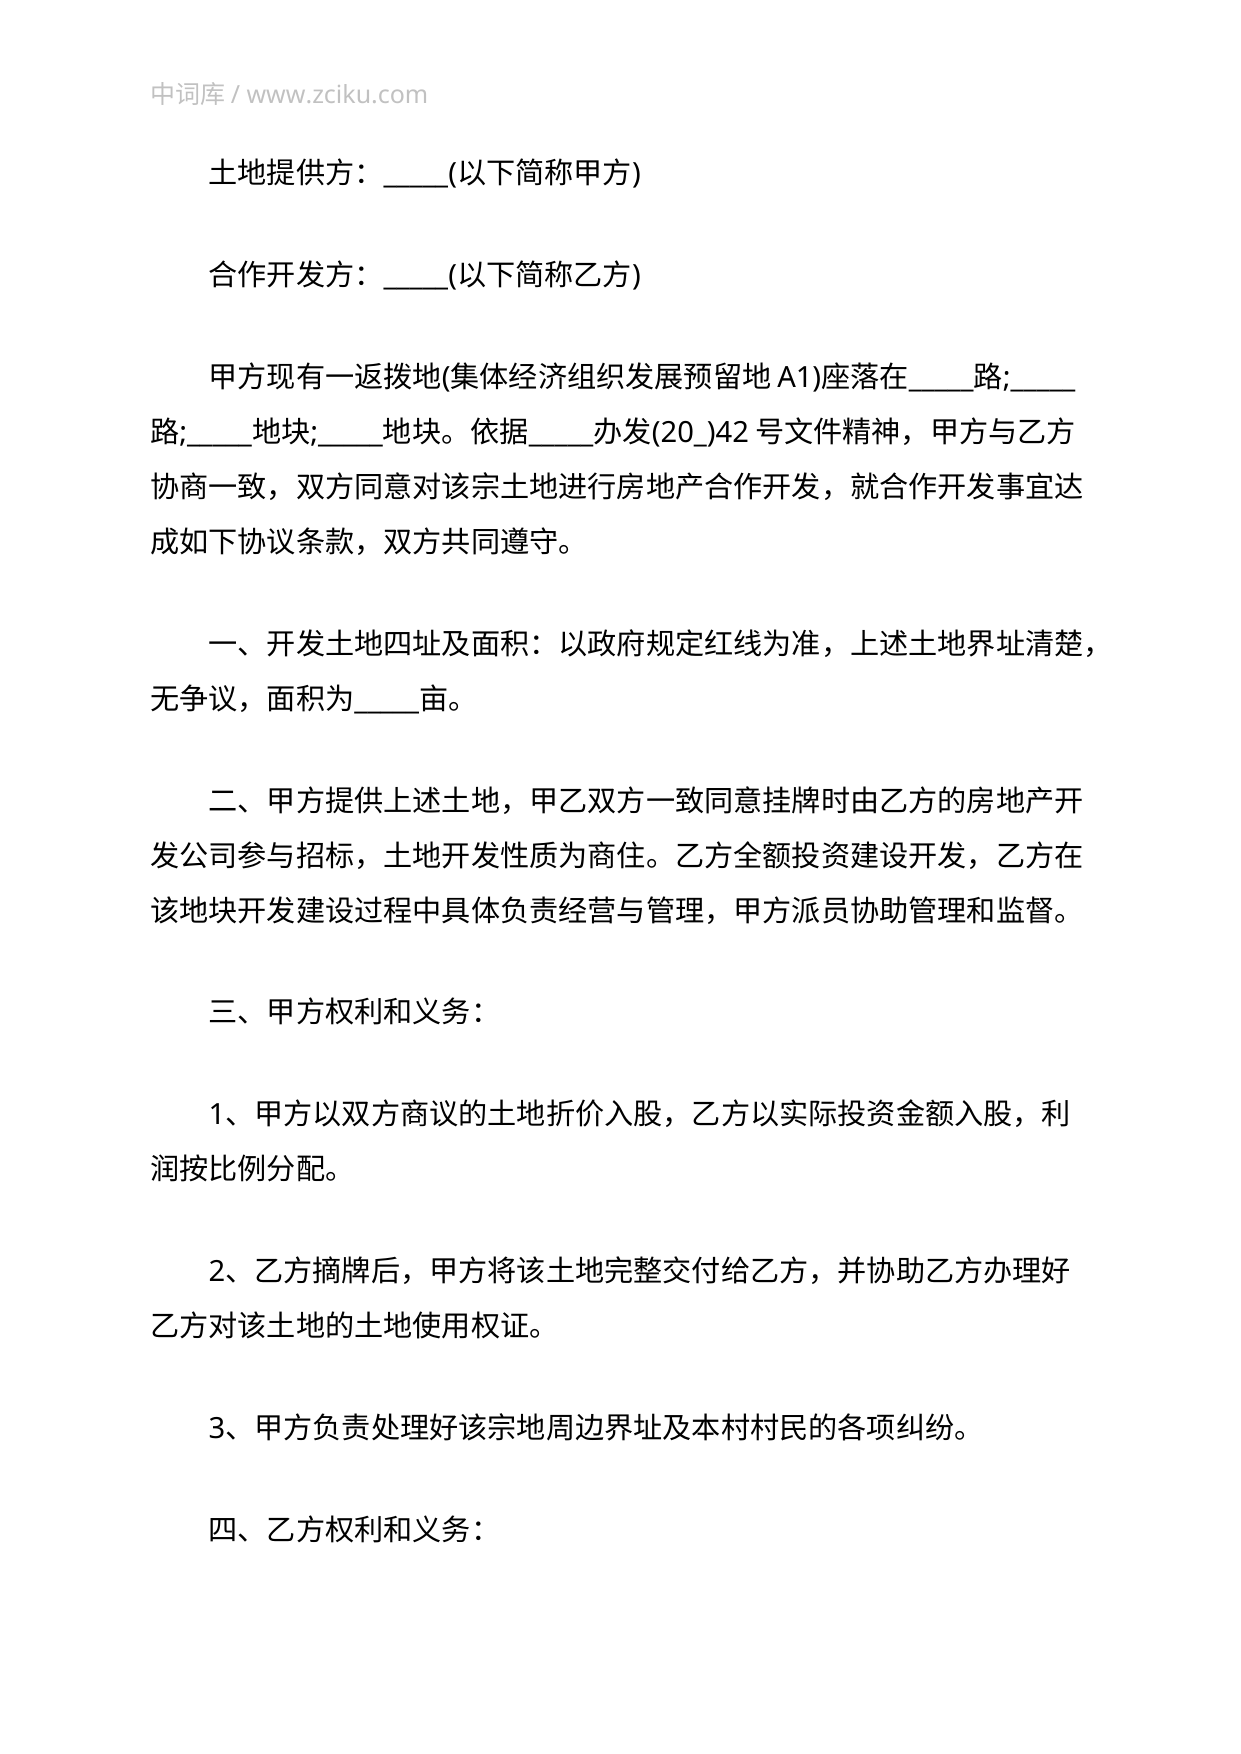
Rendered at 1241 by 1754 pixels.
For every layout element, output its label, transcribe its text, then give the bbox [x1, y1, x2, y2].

text 1、甲方以双方商议的土地折价入股，乙方以实际投资金额入股，利润按比例分配。 [150, 1091, 1090, 1188]
text 二、甲方提供上述土地，甲乙双方一致同意挂牌时由乙方的房地产开发公司参与招标，土地开发性质为商住。乙方全额投资建设开发，乙方在该地块开发建设过程中具体负责经营与管理，甲方派员协助管理和监督。 [150, 777, 1090, 929]
text 土地提供方：_____(以下简称甲方) [150, 150, 1090, 192]
text 三、甲方权利和义务： [150, 989, 1090, 1031]
text 合作开发方：_____(以下简称乙方) [150, 252, 1090, 294]
text 2、乙方摘牌后，甲方将该土地完整交付给乙方，并协助乙方办理好乙方对该土地的土地使用权证。 [150, 1248, 1090, 1345]
text 3、甲方负责处理好该宗地周边界址及本村村民的各项纠纷。 [150, 1404, 1090, 1447]
text 四、乙方权利和义务： [150, 1506, 1090, 1549]
text 甲方现有一返拨地(集体经济组织发展预留地A1)座落在_____路;_____路;_____地块;_____地块。依据_____办发(20_)42号文件精神，甲方与乙方协商一致，双方同意对该宗土地进行房地产合作开发，就合作开发事宜达成如下协议条款，双方共同遵守。 [150, 354, 1090, 561]
text 一、开发土地四址及面积：以政府规定红线为准，上述土地界址清楚，无争议，面积为_____亩。 [150, 621, 1090, 718]
